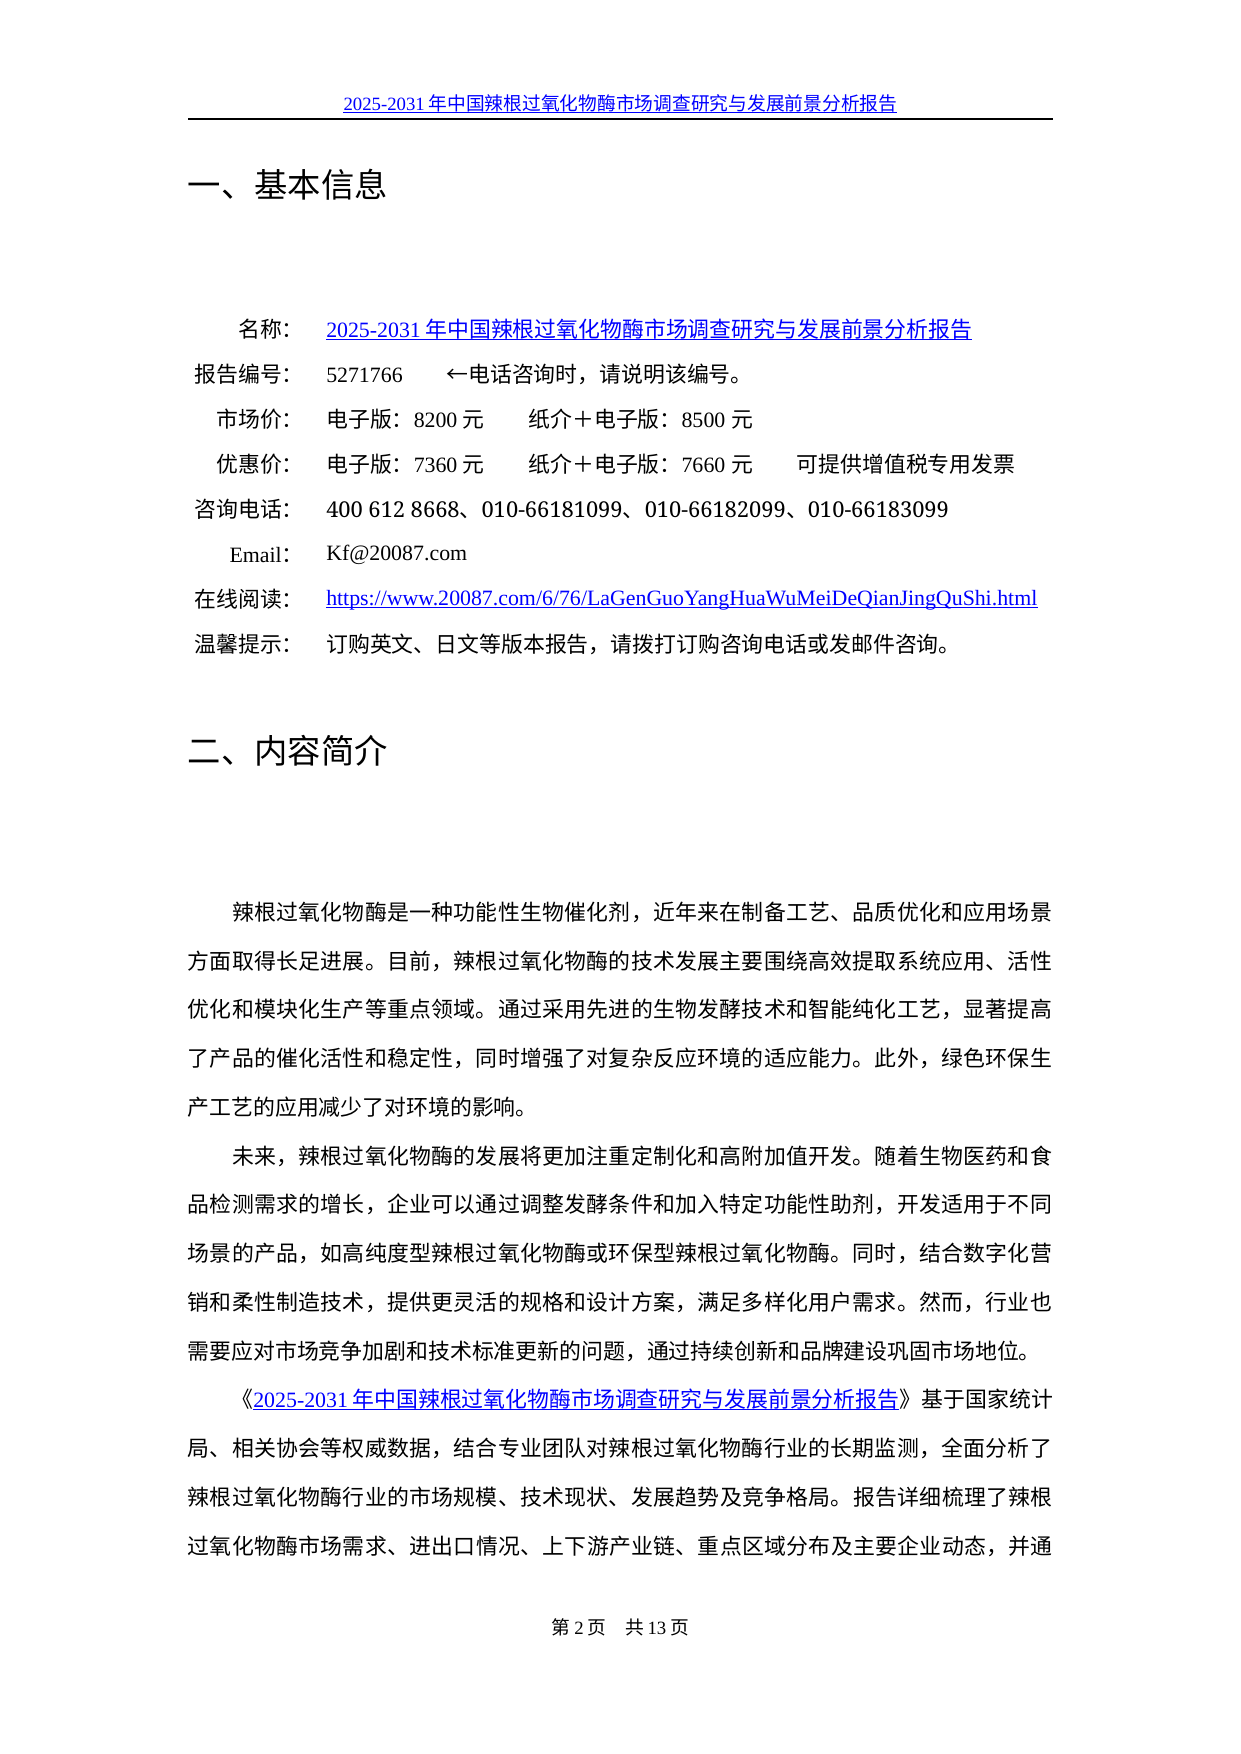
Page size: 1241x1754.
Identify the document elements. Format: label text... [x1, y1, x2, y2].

table_cell 报告编号： [167, 357, 315, 402]
table_cell 电子版：7360 元 纸介＋电子版：7660 元 可提供增值税专用发票 [315, 447, 1073, 492]
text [187, 894, 1053, 1561]
table_cell Kf@20087.com [315, 537, 1073, 582]
table_cell 市场价： [167, 402, 315, 447]
table_header 名称： [167, 312, 315, 357]
table_cell 咨询电话： [167, 492, 315, 537]
table_cell 400 612 8668、010-66181099、010-66182099、010-66183099 [315, 492, 1073, 537]
title 二、内容简介 [187, 717, 1053, 782]
table_cell 5271766 ←电话咨询时，请说明该编号。 [315, 357, 1073, 402]
table_cell [315, 582, 1073, 627]
table_header 2025-2031年中国辣根过氧化物酶市场调查研究与发展前景分析报告 [315, 312, 1073, 357]
table_cell 优惠价： [167, 447, 315, 492]
table_cell 温馨提示： [167, 627, 315, 672]
table_cell 订购英文、日文等版本报告，请拨打订购咨询电话或发邮件咨询。 [315, 627, 1073, 672]
table_cell Email： [167, 537, 315, 582]
title 一、基本信息 [187, 150, 1053, 215]
table_cell 在线阅读： [167, 582, 315, 627]
table_cell 电子版：8200 元 纸介＋电子版：8500 元 [315, 402, 1073, 447]
